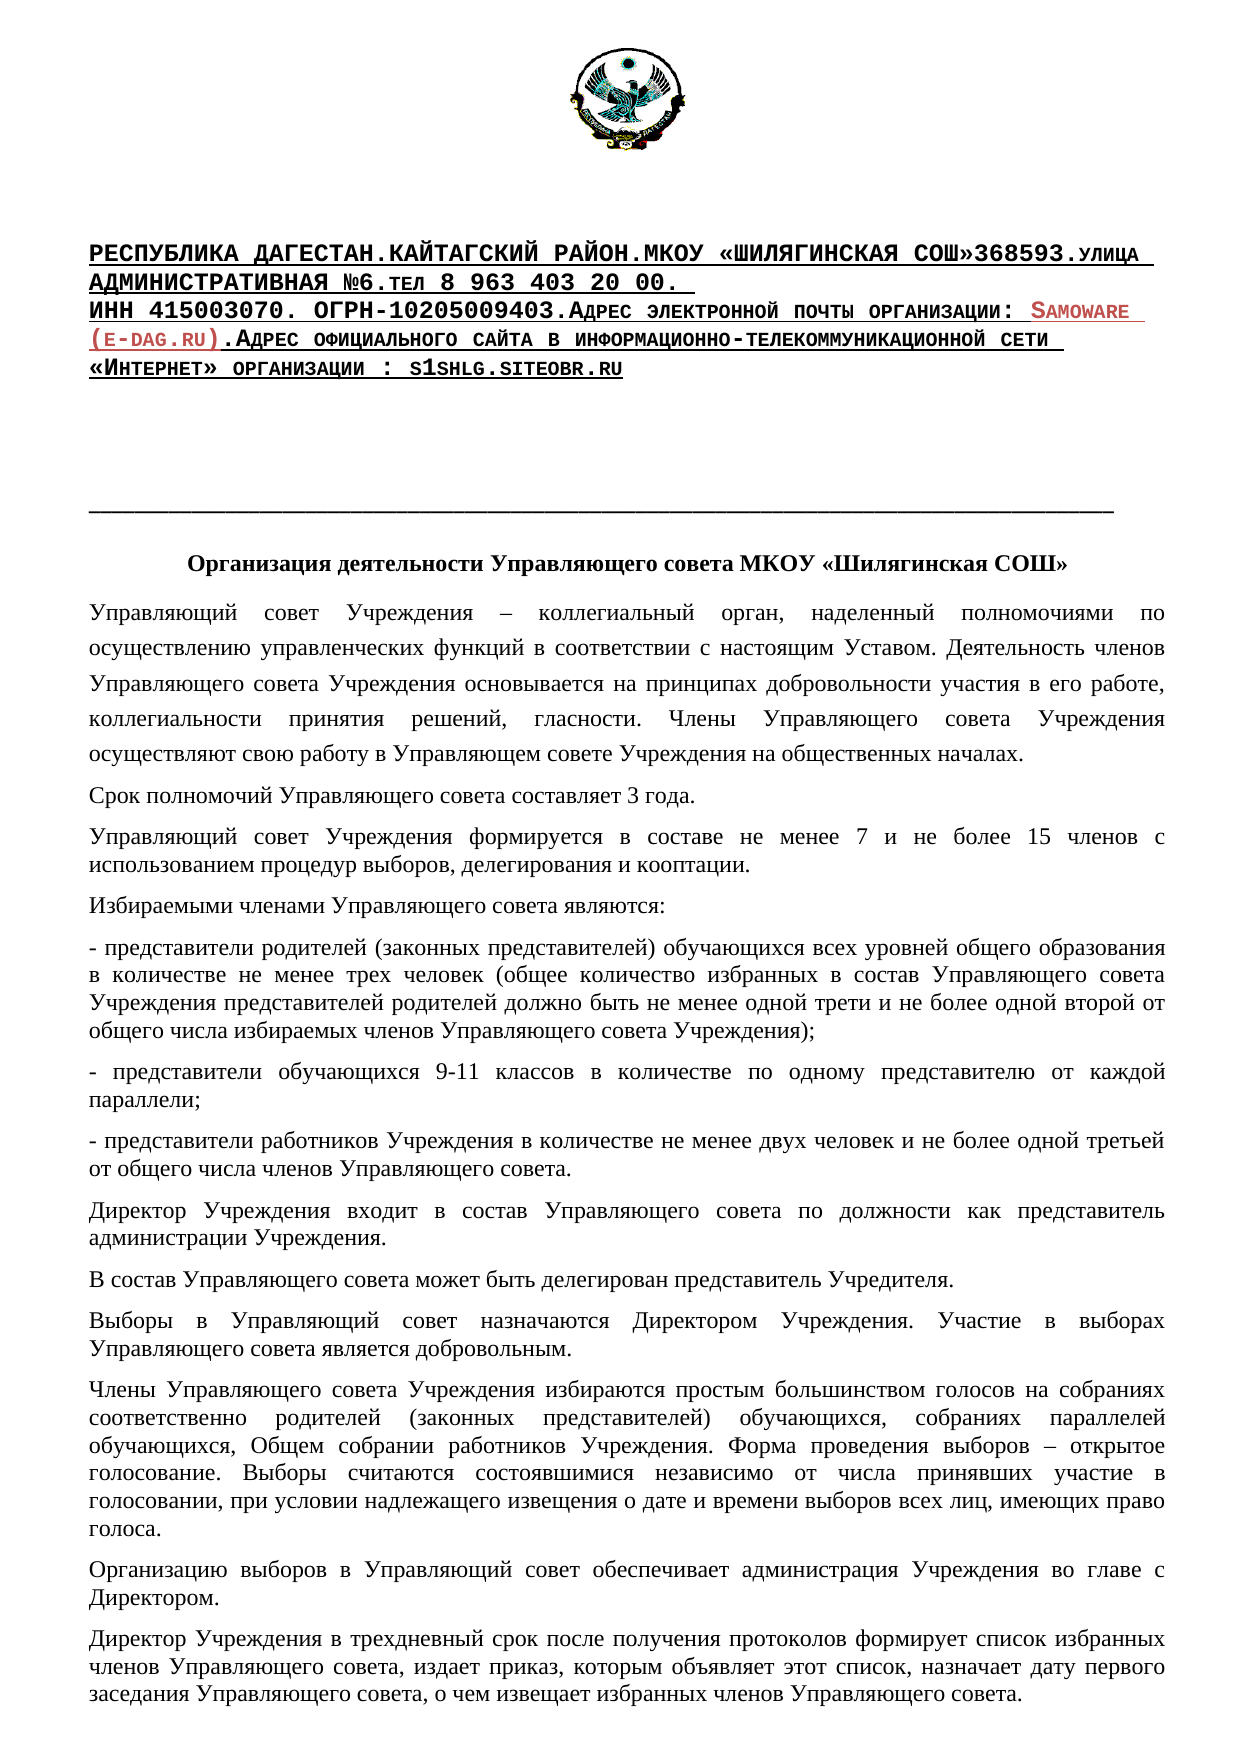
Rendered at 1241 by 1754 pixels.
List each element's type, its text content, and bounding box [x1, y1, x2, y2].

picture [567, 44, 688, 154]
text - представители родителей (законных представителей) обучающихся всех уровней общего образования в количестве не менее трех человек (общее количество избранных в состав Управляющего совета Учреждения представителей родителей должно быть не менее одной трети и не более одной второй от общего числа избираемых членов Управляющего совета Учреждения); [89, 933, 1167, 1043]
text Директор Учреждения в трехдневный срок после получения протоколов формирует список избранных членов Управляющего совета, издает приказ, которым объявляет этот список, назначает дату первого заседания Управляющего совета, о чем извещает избранных членов Управляющего совета. [89, 1624, 1167, 1707]
text Члены Управляющего совета Учреждения избираются простым большинством голосов на собраниях соответственно родителей (законных представителей) обучающихся, собраниях параллелей обучающихся, Общем собрании работников Учреждения. Форма проведения выборов – открытое голосование. Выборы считаются состоявшимися независимо от числа принявших участие в голосовании, при условии надлежащего извещения о дате и времени выборов всех лиц, имеющих право голоса. [89, 1376, 1167, 1541]
text - представители работников Учреждения в количестве не менее двух человек и не более одной третьей от общего числа членов Управляющего совета. [89, 1126, 1167, 1182]
text Избираемыми членами Управляющего совета являются: [89, 891, 1167, 919]
text В состав Управляющего совета может быть делегирован представитель Учредителя. [89, 1265, 1167, 1292]
text Организация деятельности Управляющего совета МКОУ «Шилягинская СОШ» [89, 541, 1167, 577]
text ИНН 415003070. ОГРН-10205009403.Адрес электронной почты организации: Samoware (e-dag.ru).Адрес официального сайта в информационно-телекоммуникационной сети «Интернет» организации : s1shlg.siteobr.ru [89, 297, 1167, 382]
text РЕСПУБЛИКА ДАГЕСТАН.КАЙТАГСКИЙ РАЙОН.МКОУ «ШИЛЯГИНСКАЯ СОШ»368593.улица АДМИНИСТРАТИВНАЯ №6.тел 8 963 403 20 00. [89, 241, 1167, 297]
text Директор Учреждения входит в состав Управляющего совета по должности как представитель администрации Учреждения. [89, 1196, 1167, 1251]
text __________________________________________________________________________________________ [89, 488, 1167, 516]
text Управляющий совет Учреждения формируется в составе не менее 7 и не более 15 членов с использованием процедур выборов, делегирования и кооптации. [89, 822, 1167, 877]
text Срок полномочий Управляющего совета составляет 3 года. [89, 781, 1167, 808]
text Организацию выборов в Управляющий совет обеспечивает администрация Учреждения во главе с Директором. [89, 1555, 1167, 1610]
text Управляющий совет Учреждения – коллегиальный орган, наделенный полномочиями по осуществлению управленческих функций в соответствии с настоящим Уставом. Деятельность членов Управляющего совета Учреждения основывается на принципах добровольности участия в его работе, коллегиальности принятия решений, гласности. Члены Управляющего совета Учреждения осуществляют свою работу в Управляющем совете Учреждения на общественных началах. [89, 591, 1167, 767]
text Выборы в Управляющий совет назначаются Директором Учреждения. Участие в выборах Управляющего совета является добровольным. [89, 1306, 1167, 1362]
text - представители обучающихся 9-11 классов в количестве по одному представителю от каждой параллели; [89, 1057, 1167, 1112]
